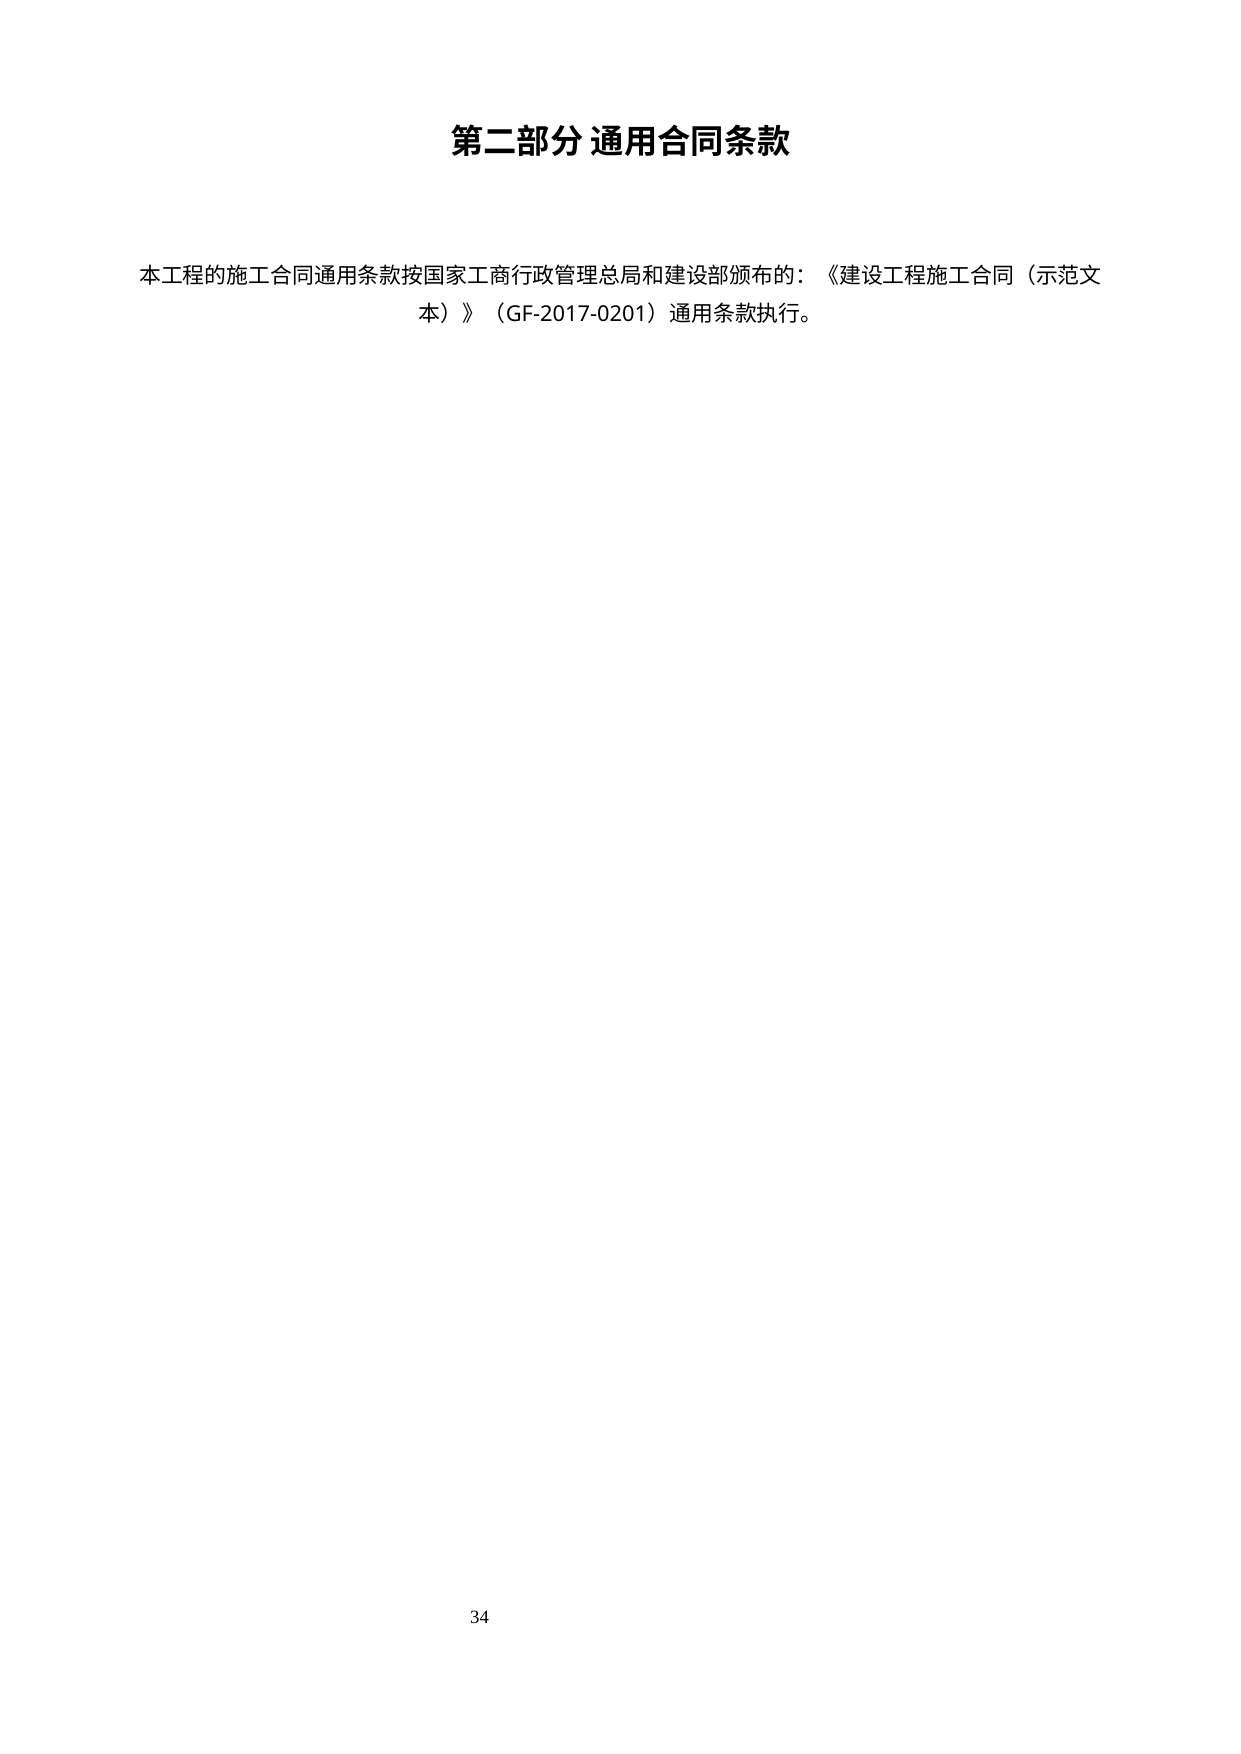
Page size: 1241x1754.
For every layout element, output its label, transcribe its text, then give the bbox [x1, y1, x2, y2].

text 本工程的施工合同通用条款按国家工商行政管理总局和建设部颁布的：《建设工程施工合同（示范文本）》（GF-2017-0201）通用条款执行。 [118, 253, 1122, 328]
text 第二部分 通用合同条款 [118, 118, 1122, 162]
